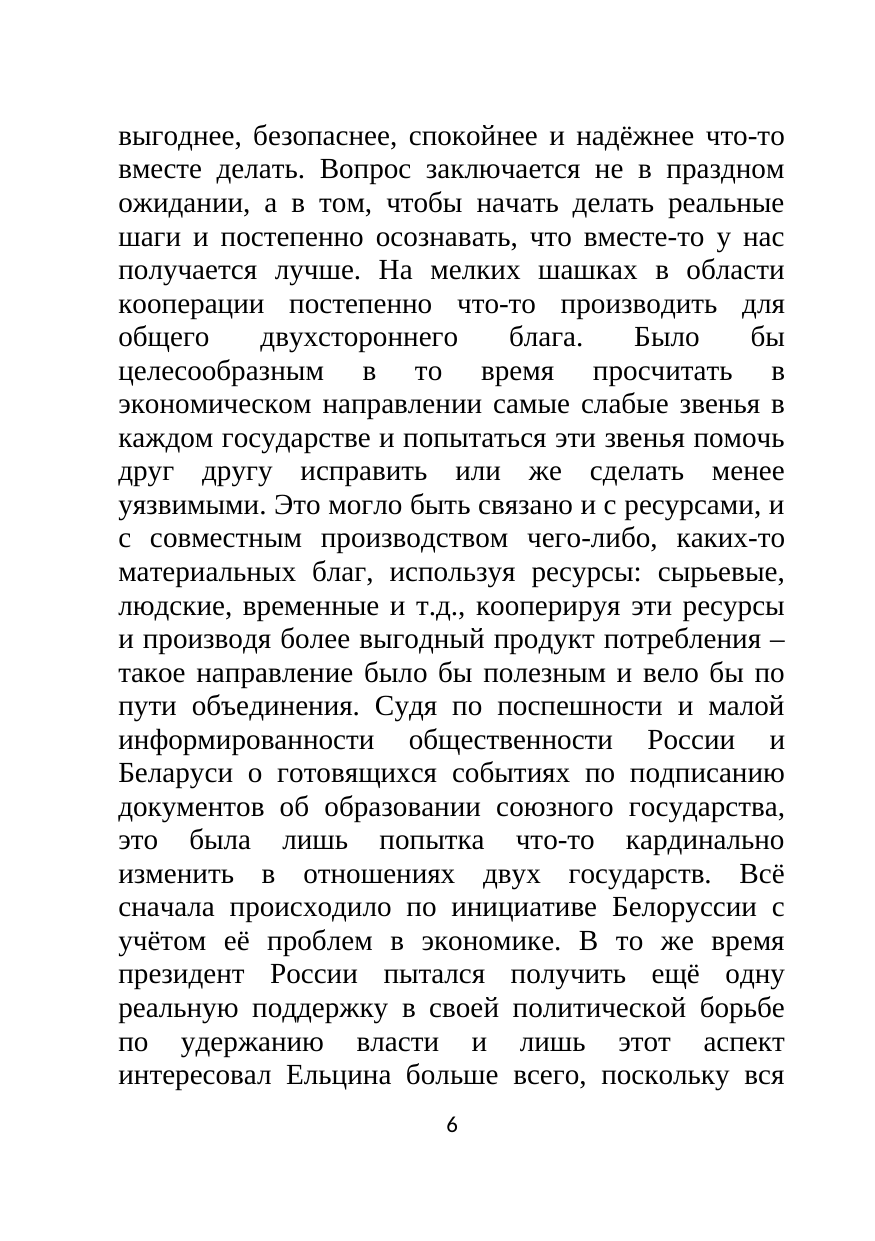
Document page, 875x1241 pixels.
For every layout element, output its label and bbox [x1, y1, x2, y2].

text [118, 118, 785, 1091]
